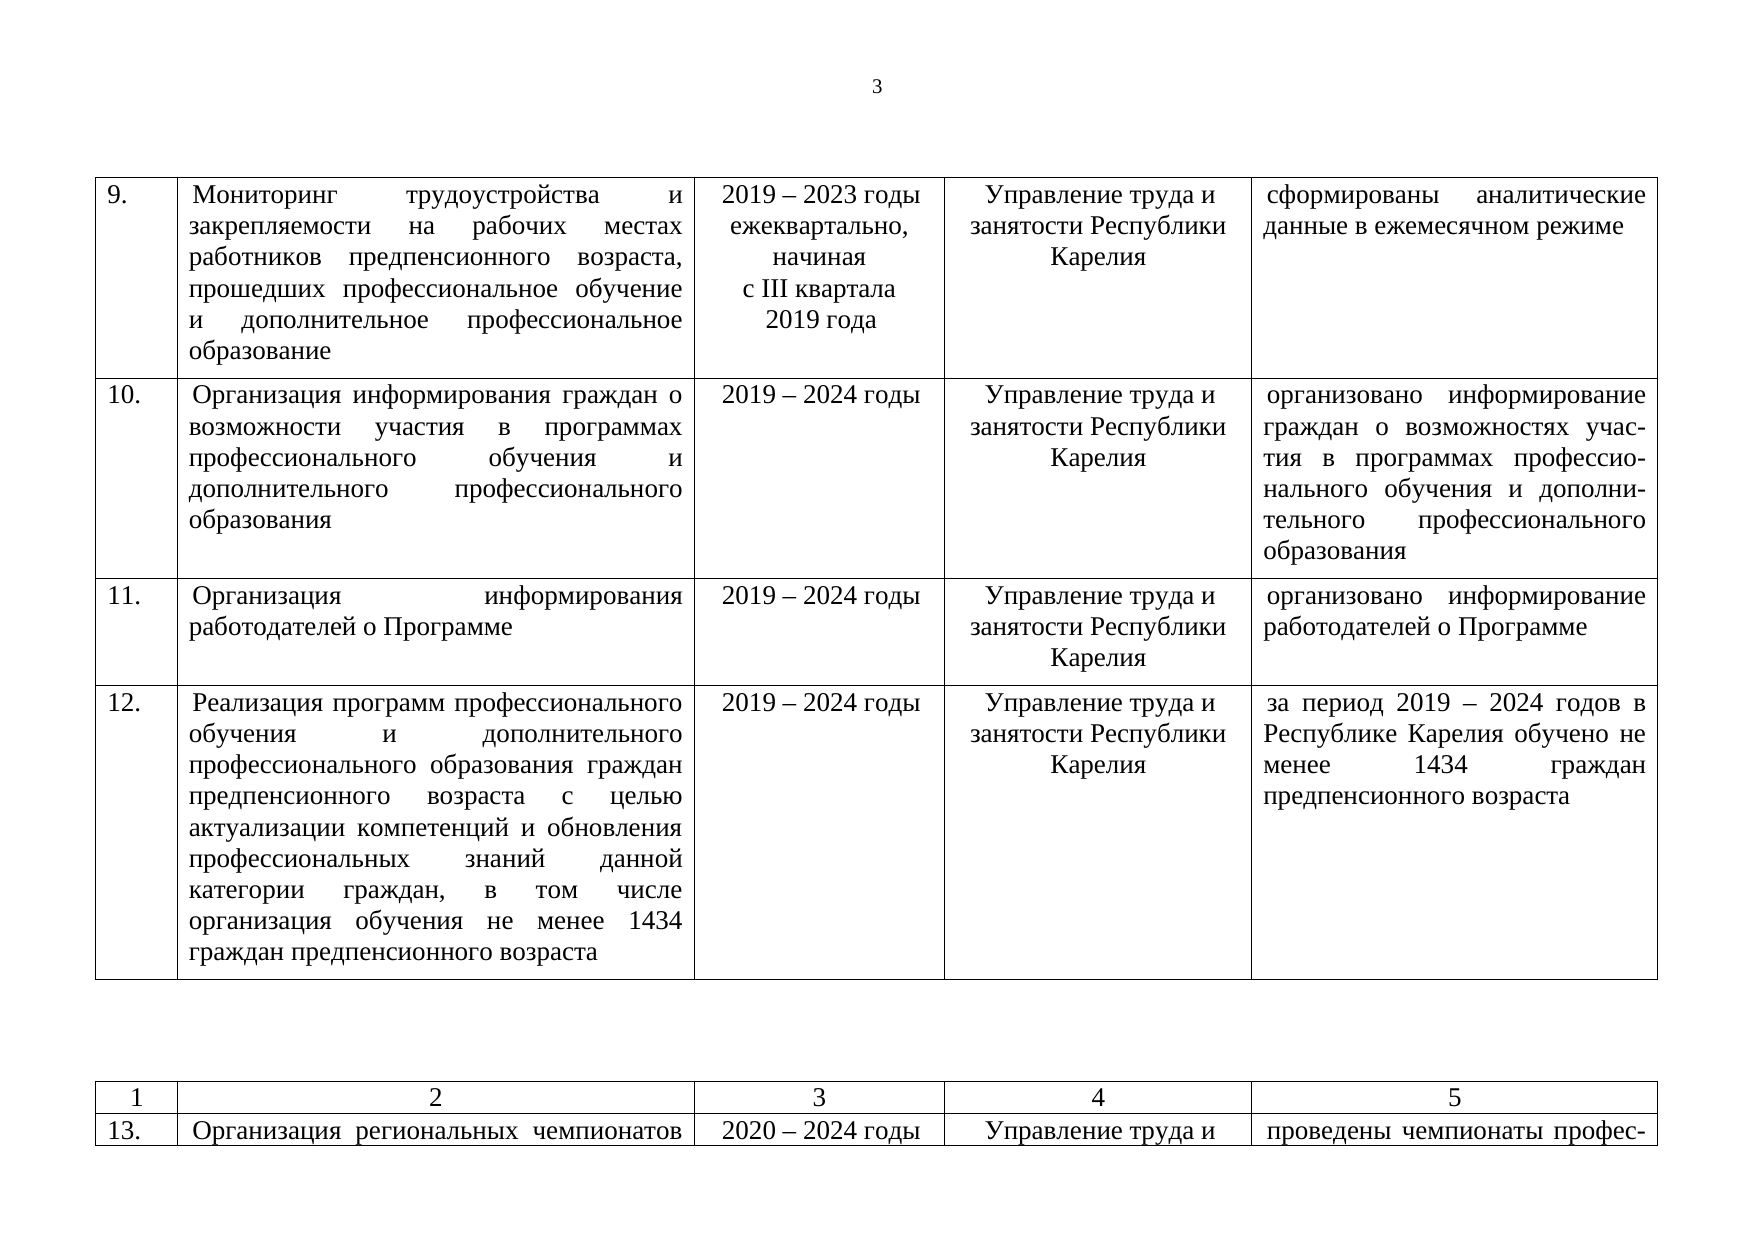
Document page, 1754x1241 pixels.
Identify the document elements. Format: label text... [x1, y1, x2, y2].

table_header 4 [945, 1082, 1251, 1113]
table_header 1 [96, 1082, 177, 1113]
table_cell за период 2019 – 2024 годов в Республике Карелия обучено не менее 1434 граждан предпенсионного возраста [1252, 686, 1657, 979]
table_cell Организация информирования работодателей о Программе [178, 579, 694, 685]
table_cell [1252, 1114, 1657, 1145]
table_header 5 [1252, 1082, 1657, 1113]
table_cell организовано информирование граждан о возможностях учас-тия в программах профессио-нального обучения и дополни-тельного профессионального образования [1252, 379, 1657, 578]
table_cell [96, 379, 177, 578]
table_cell Мониторинг трудоустройства и закрепляемости на рабочих местах работников предпенсионного возраста, прошедших профессиональное обучение и дополнительное профессиональное образование [178, 178, 694, 378]
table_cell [945, 1114, 1251, 1145]
table_cell сформированы аналитические данные в ежемесячном режиме [1252, 178, 1657, 378]
table_header 3 [695, 1082, 944, 1113]
table_cell [96, 1114, 177, 1145]
table_cell 2019 – 2024 годы [695, 579, 944, 685]
table_cell 2019 – 2024 годы [695, 686, 944, 979]
table_cell 2020 – 2024 годы [695, 1114, 944, 1145]
table_cell Управление труда и занятости Республики Карелия [945, 579, 1251, 685]
table_cell Организация информирования граждан о возможности участия в программах профессионального обучения и дополнительного профессионального образования [178, 379, 694, 578]
table_cell [96, 579, 177, 685]
table_cell 2019 – 2023 годы ежеквартально, начиная с III квартала 2019 года [695, 178, 944, 378]
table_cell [945, 178, 1251, 378]
table_cell организовано информирование работодателей о Программе [1252, 579, 1657, 685]
table_cell Управление труда и занятости Республики Карелия [945, 379, 1251, 578]
table_cell Реализация программ профессионального обучения и дополнительного профессионального образования граждан предпенсионного возраста с целью актуализации компетенций и обновления профессиональных знаний данной категории граждан, в том числе организация обучения не менее 1434 граждан предпенсионного возраста [178, 686, 694, 979]
table_cell [96, 686, 177, 979]
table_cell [178, 1114, 694, 1145]
table_cell [96, 178, 177, 378]
table_header 2 [178, 1082, 694, 1113]
table_cell 2019 – 2024 годы [695, 379, 944, 578]
table_cell Управление труда и занятости Республики Карелия [945, 686, 1251, 979]
